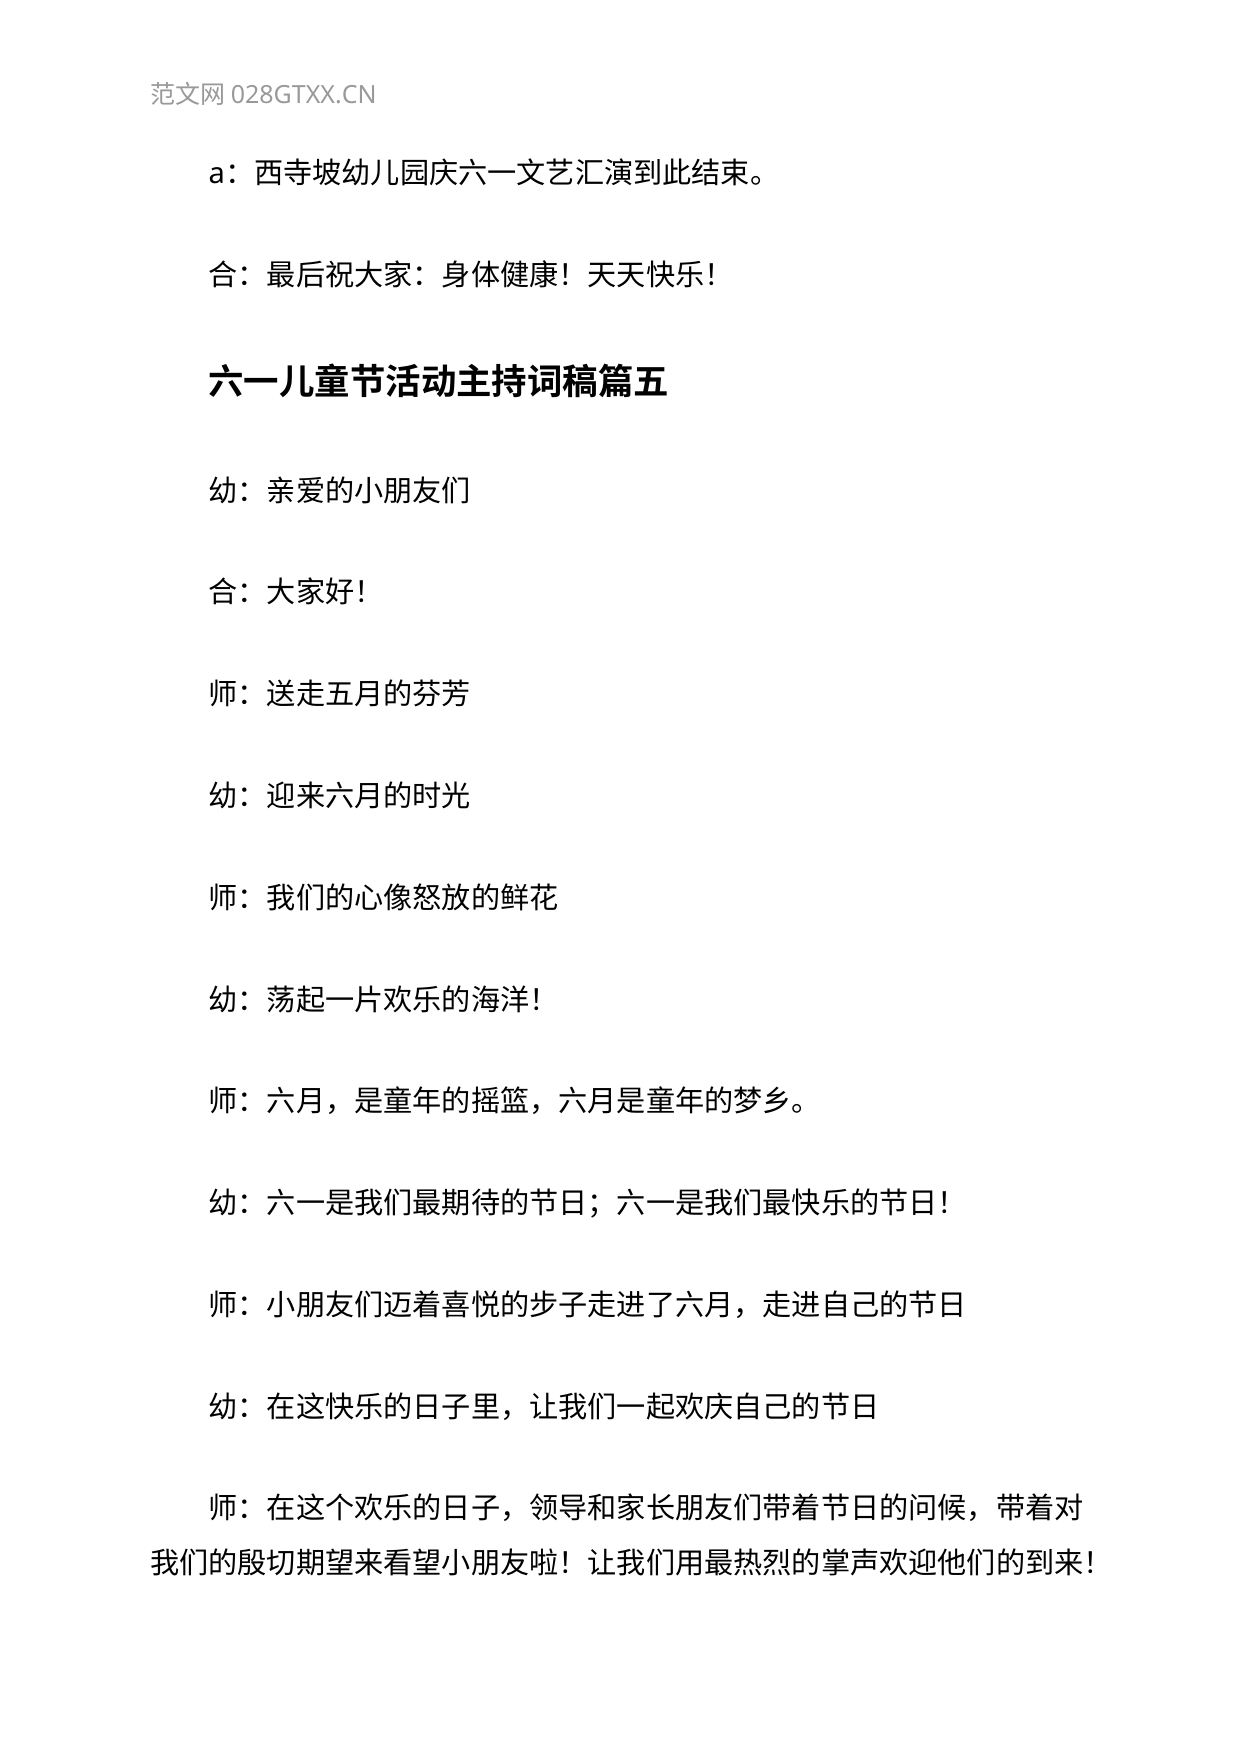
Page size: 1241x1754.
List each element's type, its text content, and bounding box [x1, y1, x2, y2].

text 师：我们的心像怒放的鲜花 [150, 874, 1090, 917]
text 幼：亲爱的小朋友们 [150, 467, 1090, 509]
text a：西寺坡幼儿园庆六一文艺汇演到此结束。 [150, 150, 1090, 192]
text 幼：六一是我们最期待的节日；六一是我们最快乐的节日！ [150, 1179, 1090, 1222]
text 师：小朋友们迈着喜悦的步子走进了六月，走进自己的节日 [150, 1281, 1090, 1324]
text 六一儿童节活动主持词稿篇五 [150, 354, 1090, 405]
text 幼：在这快乐的日子里，让我们一起欢庆自己的节日 [150, 1383, 1090, 1425]
text 师：在这个欢乐的日子，领导和家长朋友们带着节日的问候，带着对我们的殷切期望来看望小朋友啦！让我们用最热烈的掌声欢迎他们的到来！ [150, 1485, 1090, 1582]
text 师：送走五月的芬芳 [150, 671, 1090, 713]
text 合：最后祝大家：身体健康！天天快乐！ [150, 252, 1090, 294]
text 幼：迎来六月的时光 [150, 772, 1090, 815]
text 合：大家好！ [150, 569, 1090, 611]
text 幼：荡起一片欢乐的海洋！ [150, 976, 1090, 1018]
text 师：六月，是童年的摇篮，六月是童年的梦乡。 [150, 1078, 1090, 1120]
